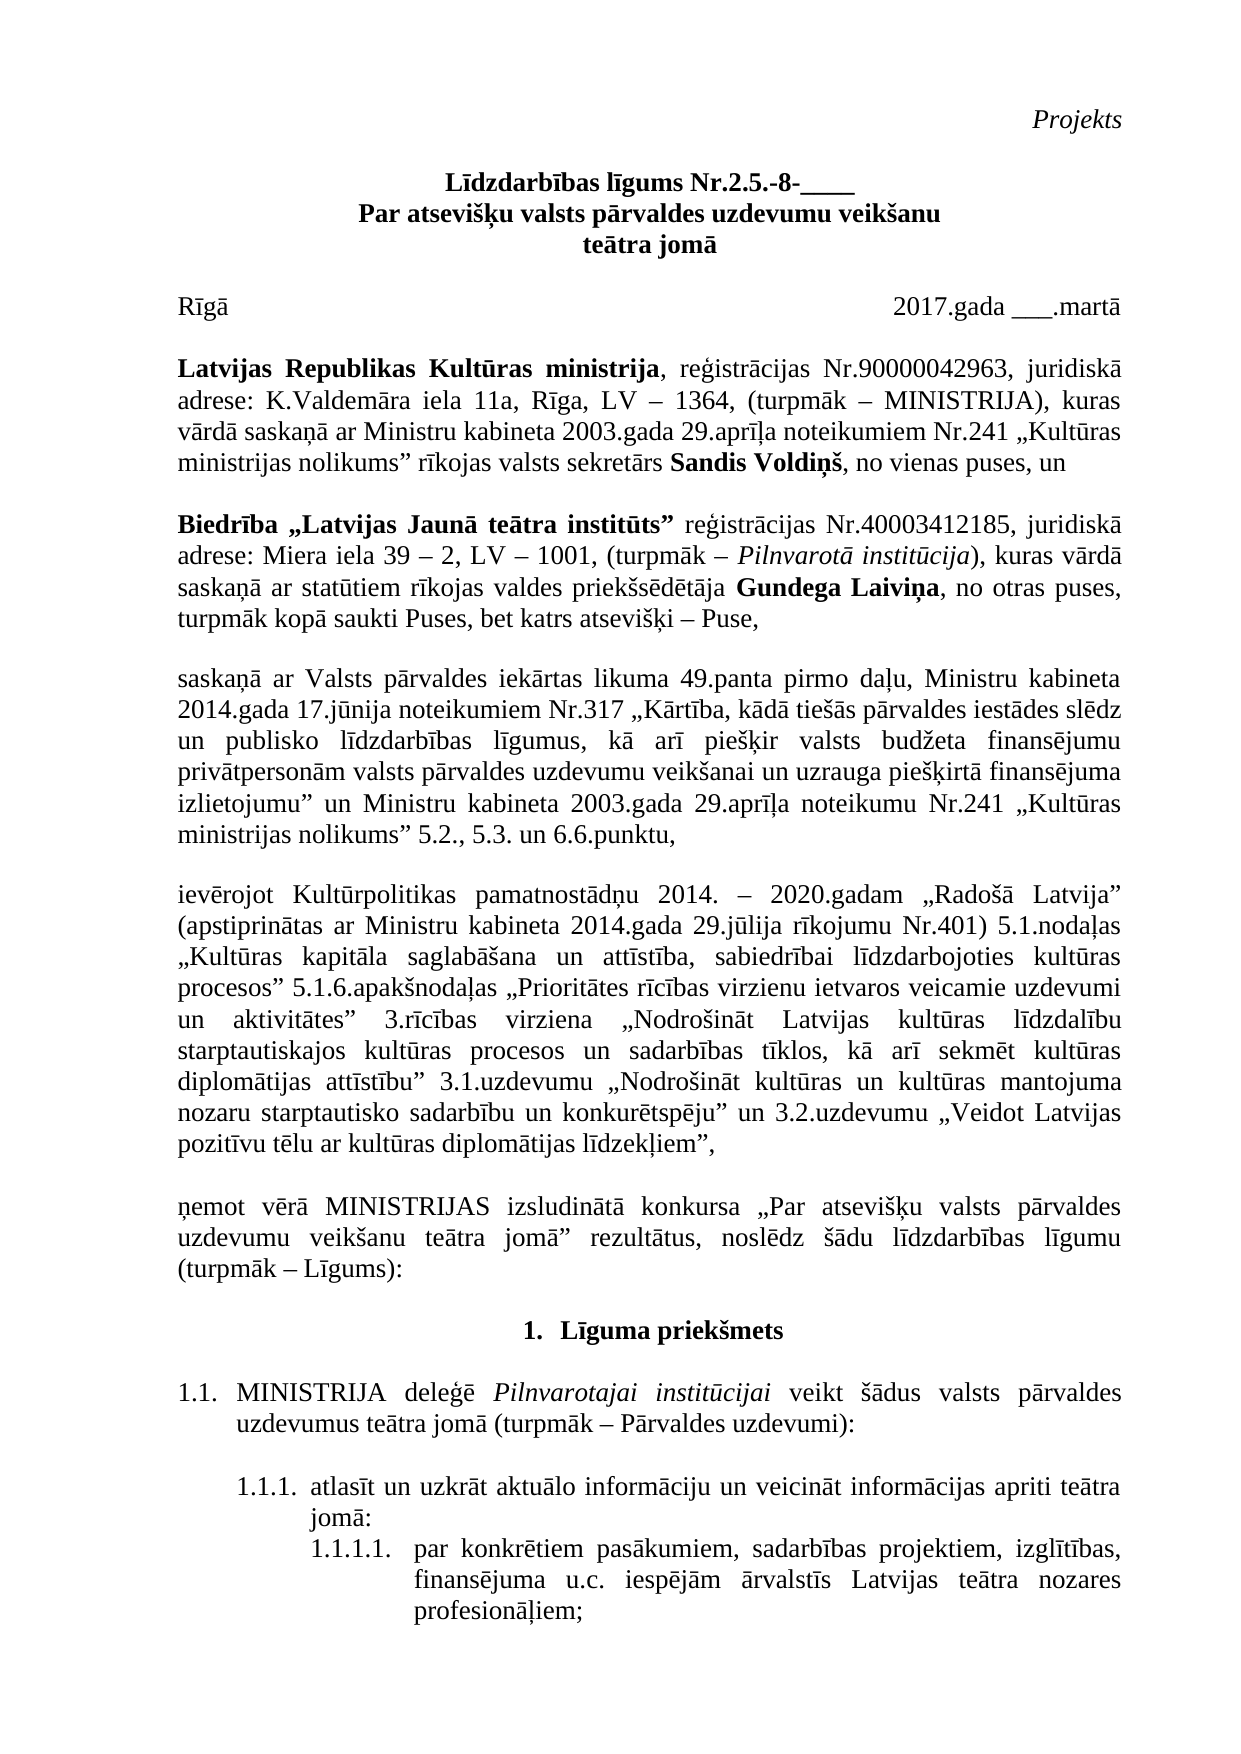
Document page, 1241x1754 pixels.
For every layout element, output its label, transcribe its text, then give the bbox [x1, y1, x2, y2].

list Līguma priekšmets [184, 1314, 1122, 1345]
text Biedrība „Latvijas Jaunā teātra institūts” reģistrācijas Nr.40003412185, juridiskā adrese: Miera iela 39 – 2, LV – 1001, (turpmāk – Pilnvarotā institūcija), kuras vārdā saskaņā ar statūtiem rīkojas valdes priekšsēdētāja Gundega Laiviņa, no otras puses, turpmāk kopā saukti Puses, bet katrs atsevišķi – Puse, [177, 508, 1122, 633]
list atlasīt un uzkrāt aktuālo informāciju un veicināt informācijas apriti teātra jomā: [236, 1470, 1122, 1532]
text saskaņā ar Valsts pārvaldes iekārtas likuma 49.panta pirmo daļu, Ministru kabineta 2014.gada 17.jūnija noteikumiem Nr.317 „Kārtība, kādā tiešās pārvaldes iestādes slēdz un publisko līdzdarbības līgumus, kā arī piešķir valsts budžeta finansējumu privātpersonām valsts pārvaldes uzdevumu veikšanai un uzrauga piešķirtā finansējuma izlietojumu” un Ministru kabineta 2003.gada 29.aprīļa noteikumu Nr.241 „Kultūras ministrijas nolikums” 5.2., 5.3. un 6.6.punktu, [177, 662, 1122, 849]
title teātra jomā [177, 228, 1122, 259]
text ņemot vērā MINISTRIJAS izsludinātā konkursa „Par atsevišķu valsts pārvaldes uzdevumu veikšanu teātra jomā” rezultātus, noslēdz šādu līdzdarbības līgumu (turpmāk – Līgums): [177, 1189, 1122, 1283]
title Par atsevišķu valsts pārvaldes uzdevumu veikšanu [177, 197, 1122, 228]
text Latvijas Republikas Kultūras ministrija, reģistrācijas Nr.90000042963, juridiskā adrese: K.Valdemāra iela 11a, Rīga, LV – 1364, (turpmāk – MINISTRIJA), kuras vārdā saskaņā ar Ministru kabineta 2003.gada 29.aprīļa noteikumiem Nr.241 „Kultūras ministrijas nolikums” rīkojas valsts sekretārs Sandis Voldiņš, no vienas puses, un [177, 353, 1122, 477]
list par konkrētiem pasākumiem, sadarbības projektiem, izglītības, finansējuma u.c. iespējām ārvalstīs Latvijas teātra nozares profesionāļiem; [310, 1532, 1122, 1626]
subtitle Rīgā 2017.gada ___.martā [177, 290, 1122, 321]
title Līdzdarbības līgums Nr.2.5.-8-____ [177, 166, 1122, 197]
list MINISTRIJA deleģē Pilnvarotajai institūcijai veikt šādus valsts pārvaldes uzdevumus teātra jomā (turpmāk – Pārvaldes uzdevumi): [177, 1376, 1122, 1439]
text ievērojot Kultūrpolitikas pamatnostādņu 2014. – 2020.gadam „Radošā Latvija” (apstiprinātas ar Ministru kabineta 2014.gada 29.jūlija rīkojumu Nr.401) 5.1.nodaļas „Kultūras kapitāla saglabāšana un attīstība, sabiedrībai līdzdarbojoties kultūras procesos” 5.1.6.apakšnodaļas „Prioritātes rīcības virzienu ietvaros veicamie uzdevumi un aktivitātes” 3.rīcības virziena „Nodrošināt Latvijas kultūras līdzdalību starptautiskajos kultūras procesos un sadarbības tīklos, kā arī sekmēt kultūras diplomātijas attīstību” 3.1.uzdevumu „Nodrošināt kultūras un kultūras mantojuma nozaru starptautisko sadarbību un konkurētspēju” un 3.2.uzdevumu „Veidot Latvijas pozitīvu tēlu ar kultūras diplomātijas līdzekļiem”, [177, 878, 1122, 1158]
title Projekts [177, 103, 1122, 134]
